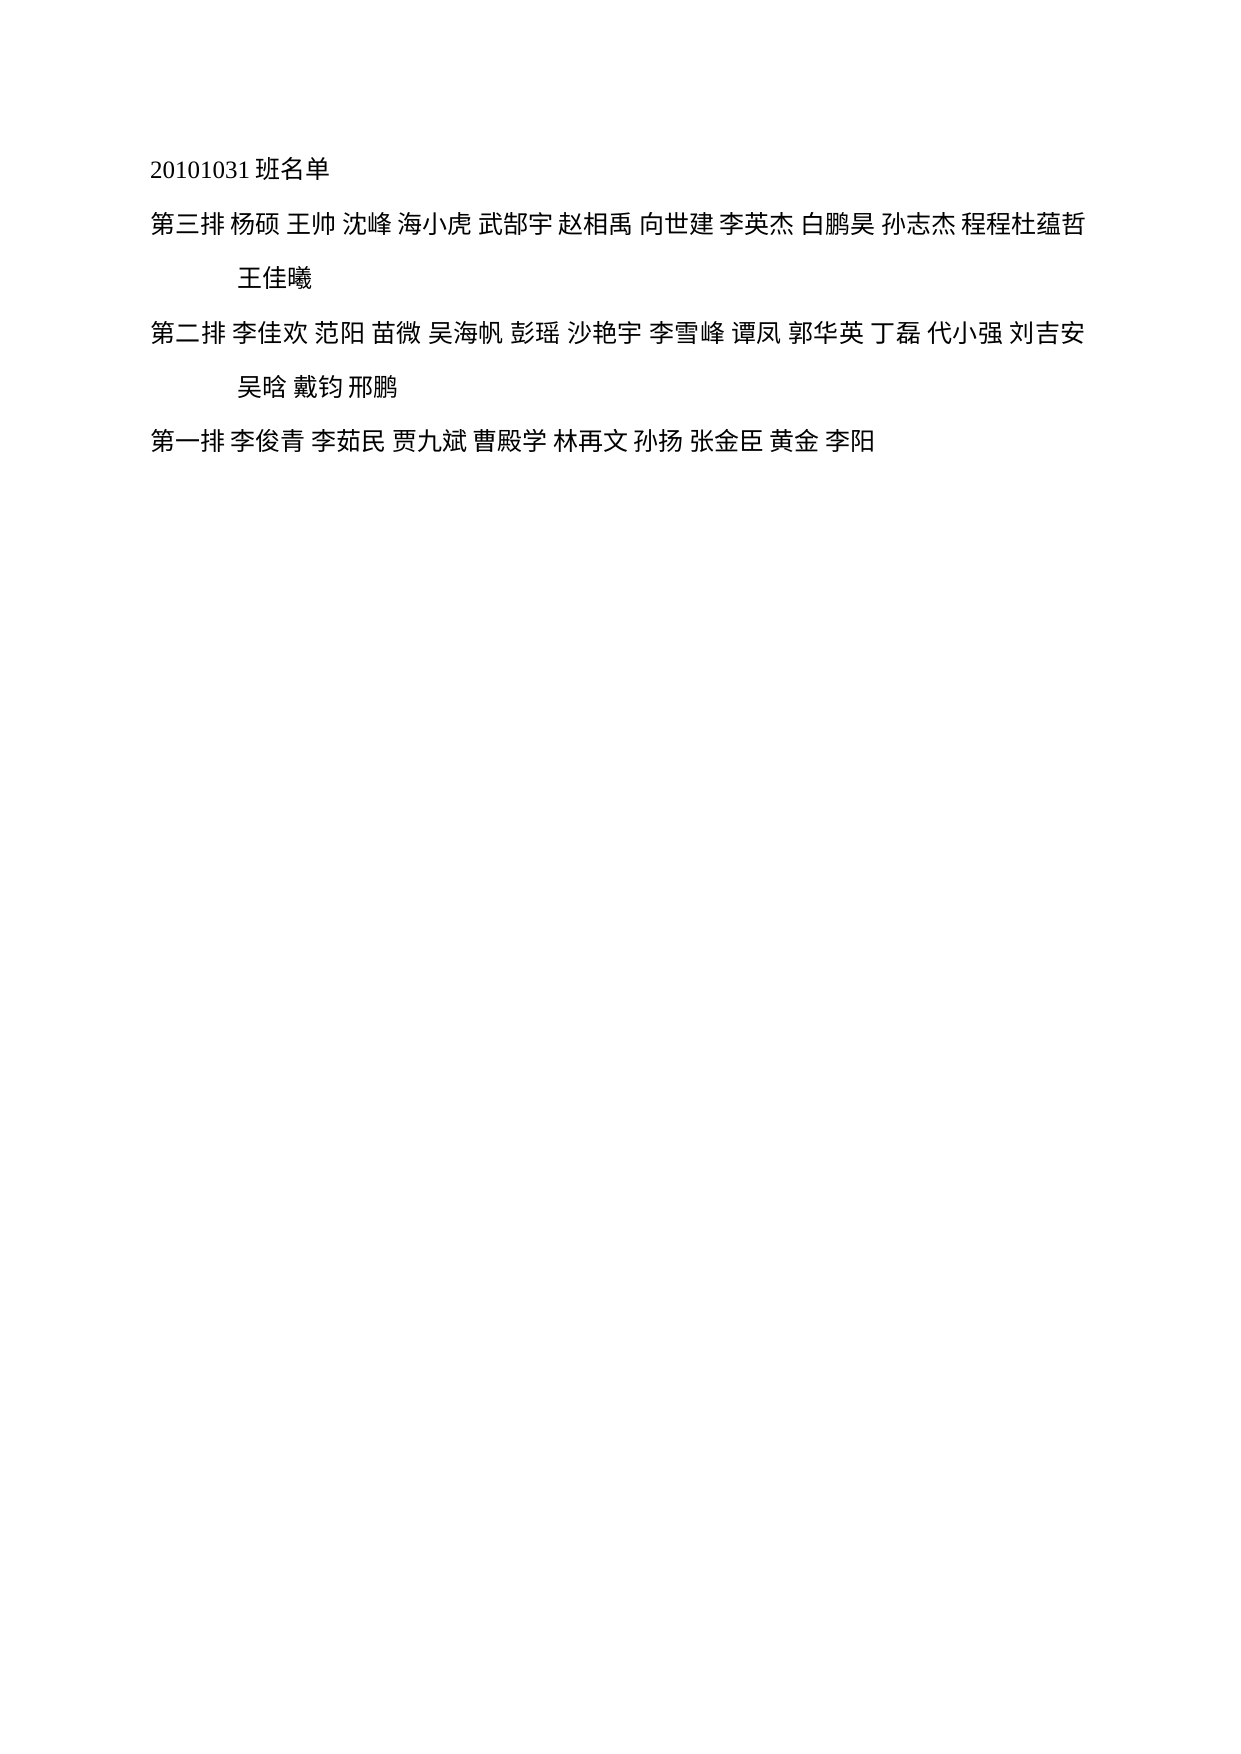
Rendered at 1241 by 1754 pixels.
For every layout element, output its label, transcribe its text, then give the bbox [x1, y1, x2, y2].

text 第二排 李佳欢 范阳 苗微 吴海帆 彭瑶 沙艳宇 李雪峰 谭凤 郭华英 丁磊 代小强 刘吉安 吴晗 戴钧 邢鹏 [150, 313, 1090, 404]
text 20101031班名单 [150, 150, 1090, 186]
text 第三排 杨硕 王帅 沈峰 海小虎 武郜宇 赵相禹 向世建 李英杰 白鹏昊 孙志杰 程程杜蕴哲 王佳曦 [150, 204, 1090, 295]
text 第一排 李俊青 李茹民 贾九斌 曹殿学 林再文 孙扬 张金臣 黄金 李阳 [150, 422, 1090, 458]
